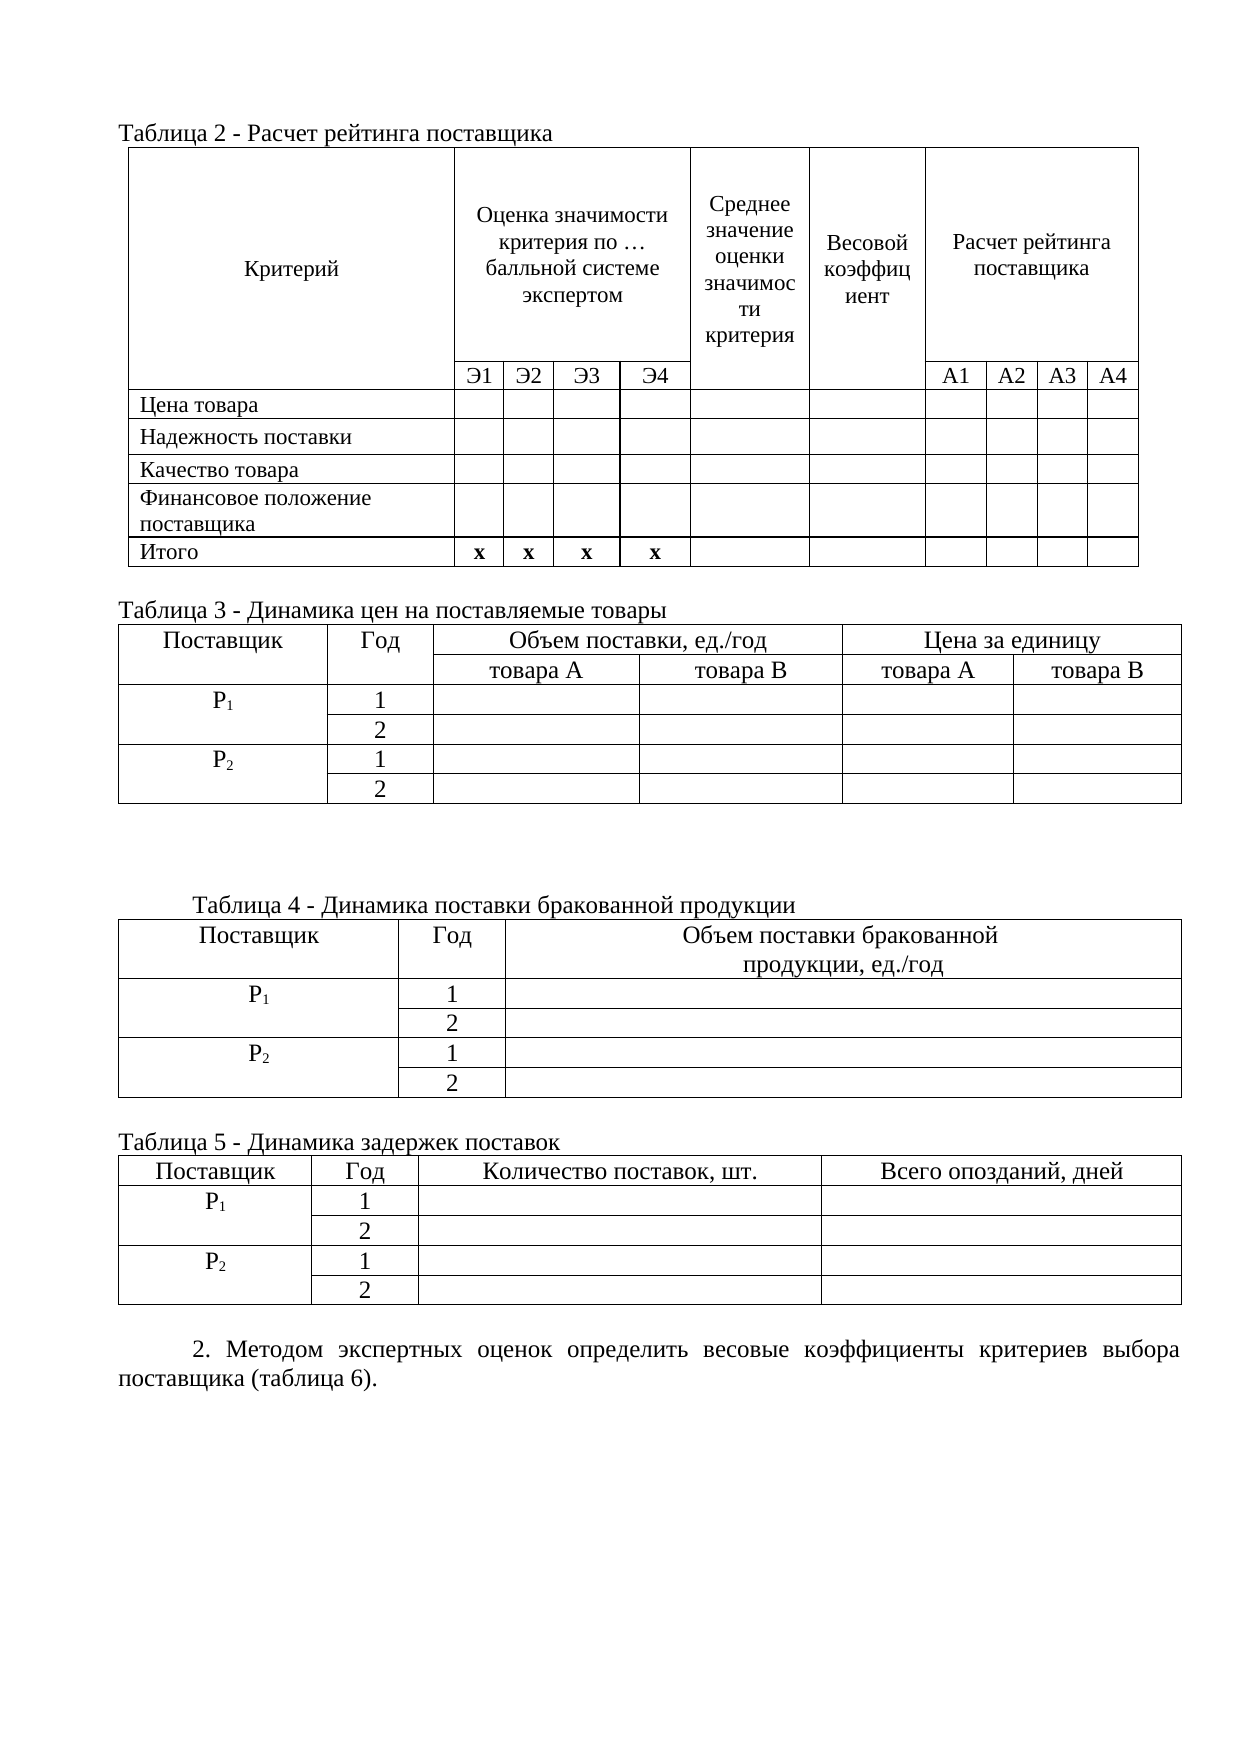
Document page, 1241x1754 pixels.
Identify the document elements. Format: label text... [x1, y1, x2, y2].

table_header Количество поставок, шт. [419, 1156, 821, 1185]
table_cell [1088, 484, 1138, 536]
table_cell [506, 1068, 1181, 1097]
table_cell [926, 390, 986, 418]
table_cell [640, 774, 842, 803]
text Таблица 4 - Динамика поставки бракованной продукции [118, 890, 1181, 919]
table_cell [419, 1216, 821, 1245]
table_cell [1088, 419, 1138, 454]
table_header Поставщик [119, 625, 327, 684]
table_cell [822, 1216, 1181, 1245]
table_cell [810, 419, 925, 454]
table_cell х [455, 538, 503, 566]
table_cell А3 [1038, 362, 1087, 389]
table_cell [926, 538, 986, 566]
table_cell [987, 455, 1037, 483]
table_cell [506, 1038, 1181, 1067]
text Таблица 5 - Динамика задержек поставок [118, 1127, 1181, 1155]
table_header Оценка значимости критерия по …балльной системе экспертом [455, 148, 690, 361]
table_cell [434, 685, 639, 714]
table_header Цена за единицу [843, 625, 1181, 654]
table_cell [1014, 745, 1181, 773]
table_cell [926, 484, 986, 536]
table_cell [1038, 484, 1087, 536]
table_cell товара В [1014, 655, 1181, 684]
table_cell [455, 484, 503, 536]
table_header Поставщик [119, 920, 398, 978]
table_cell [1088, 455, 1138, 483]
text Таблица 2 - Расчет рейтинга поставщика [118, 118, 1181, 147]
table_cell [640, 715, 842, 743]
table_cell [1038, 390, 1087, 418]
table_cell [506, 979, 1181, 1007]
table_cell [926, 455, 986, 483]
table_cell [419, 1276, 821, 1304]
table_cell товара А [434, 655, 639, 684]
table_cell 2 [399, 1009, 505, 1037]
table_cell 2 [399, 1068, 505, 1097]
table_cell [504, 455, 553, 483]
table_cell Цена товара [129, 390, 454, 418]
table_cell 1 [312, 1246, 418, 1274]
table_cell [554, 455, 619, 483]
table_cell [691, 484, 809, 536]
table_header Поставщик [119, 1156, 311, 1185]
table_cell Р2 [119, 1246, 311, 1304]
text 2. Методом экспертных оценок определить весовые коэффициенты критериев выбора поставщика (таблица 6). [118, 1334, 1181, 1392]
table_cell [843, 745, 1013, 773]
table_cell [504, 419, 553, 454]
table_cell [504, 390, 553, 418]
table_cell [640, 685, 842, 714]
table_cell А4 [1088, 362, 1138, 389]
table_cell [691, 538, 809, 566]
table_cell [987, 484, 1037, 536]
table_cell [455, 455, 503, 483]
table_cell [434, 745, 639, 773]
table_cell [810, 455, 925, 483]
table_cell [621, 390, 690, 418]
table_cell 2 [312, 1276, 418, 1304]
table_cell [691, 419, 809, 454]
table_cell 1 [312, 1186, 418, 1215]
table_cell 1 [328, 745, 433, 773]
table_cell [621, 455, 690, 483]
table_cell [810, 484, 925, 536]
table_cell [504, 484, 553, 536]
table_cell Качество товара [129, 455, 454, 483]
table_cell х [621, 538, 690, 566]
table_cell [1038, 538, 1087, 566]
table_cell 2 [328, 715, 433, 743]
table_cell [1014, 715, 1181, 743]
table_cell Р1 [119, 979, 398, 1037]
table_cell Р1 [119, 685, 327, 743]
table_cell 2 [312, 1216, 418, 1245]
table_cell [1088, 538, 1138, 566]
table_cell 2 [328, 774, 433, 803]
table_header Критерий [129, 148, 454, 389]
table_cell [640, 745, 842, 773]
table_header Объем поставки бракованной продукции, ед./год [506, 920, 1181, 978]
table_header Год [312, 1156, 418, 1185]
table_cell [434, 774, 639, 803]
table_cell [506, 1009, 1181, 1037]
table_cell [554, 484, 619, 536]
table_cell Надежность поставки [129, 419, 454, 454]
table_cell [554, 390, 619, 418]
table_cell [621, 419, 690, 454]
table_cell Р2 [119, 745, 327, 803]
table_cell [419, 1186, 821, 1215]
table_header Год [399, 920, 505, 978]
table_cell [1088, 390, 1138, 418]
table_cell [434, 715, 639, 743]
table_cell [554, 419, 619, 454]
table_cell [691, 455, 809, 483]
table_cell А1 [926, 362, 986, 389]
table_cell [419, 1246, 821, 1274]
table_cell Э2 [504, 362, 553, 389]
table_cell [691, 390, 809, 418]
table_cell товара А [843, 655, 1013, 684]
table_cell [1038, 455, 1087, 483]
table_cell А2 [987, 362, 1037, 389]
table_cell Финансовое положение поставщика [129, 484, 454, 536]
table_cell [455, 390, 503, 418]
table_header Год [328, 625, 433, 684]
table_header Всего опозданий, дней [822, 1156, 1181, 1185]
table_cell [843, 774, 1013, 803]
table_cell [987, 538, 1037, 566]
table_cell Р1 [119, 1186, 311, 1245]
table_cell [1014, 774, 1181, 803]
table_header Объем поставки, ед./год [434, 625, 842, 654]
table_cell [1038, 419, 1087, 454]
table_cell [621, 484, 690, 536]
table_cell [810, 538, 925, 566]
table_cell х [504, 538, 553, 566]
table_cell товара В [640, 655, 842, 684]
table_cell х [554, 538, 619, 566]
table_cell Итого [129, 538, 454, 566]
table_cell 1 [328, 685, 433, 714]
table_cell Р2 [119, 1038, 398, 1097]
table_cell [455, 419, 503, 454]
table_cell [843, 715, 1013, 743]
table_header Расчет рейтинга поставщика [926, 148, 1138, 361]
table_cell [822, 1186, 1181, 1215]
table_cell 1 [399, 1038, 505, 1067]
table_cell [843, 685, 1013, 714]
table_cell [1014, 685, 1181, 714]
text Таблица 3 - Динамика цен на поставляемые товары [118, 596, 1181, 624]
table_cell [987, 390, 1037, 418]
table_header Весовой коэффициент [810, 148, 925, 389]
table_cell [822, 1246, 1181, 1274]
table_header Среднее значение оценки значимости критерия [691, 148, 809, 389]
table_cell 1 [399, 979, 505, 1007]
table_cell [822, 1276, 1181, 1304]
table_cell [810, 390, 925, 418]
table_cell Э3 [554, 362, 619, 389]
table_cell Э4 [621, 362, 690, 389]
table_cell [926, 419, 986, 454]
table_cell Э1 [455, 362, 503, 389]
table_cell [987, 419, 1037, 454]
